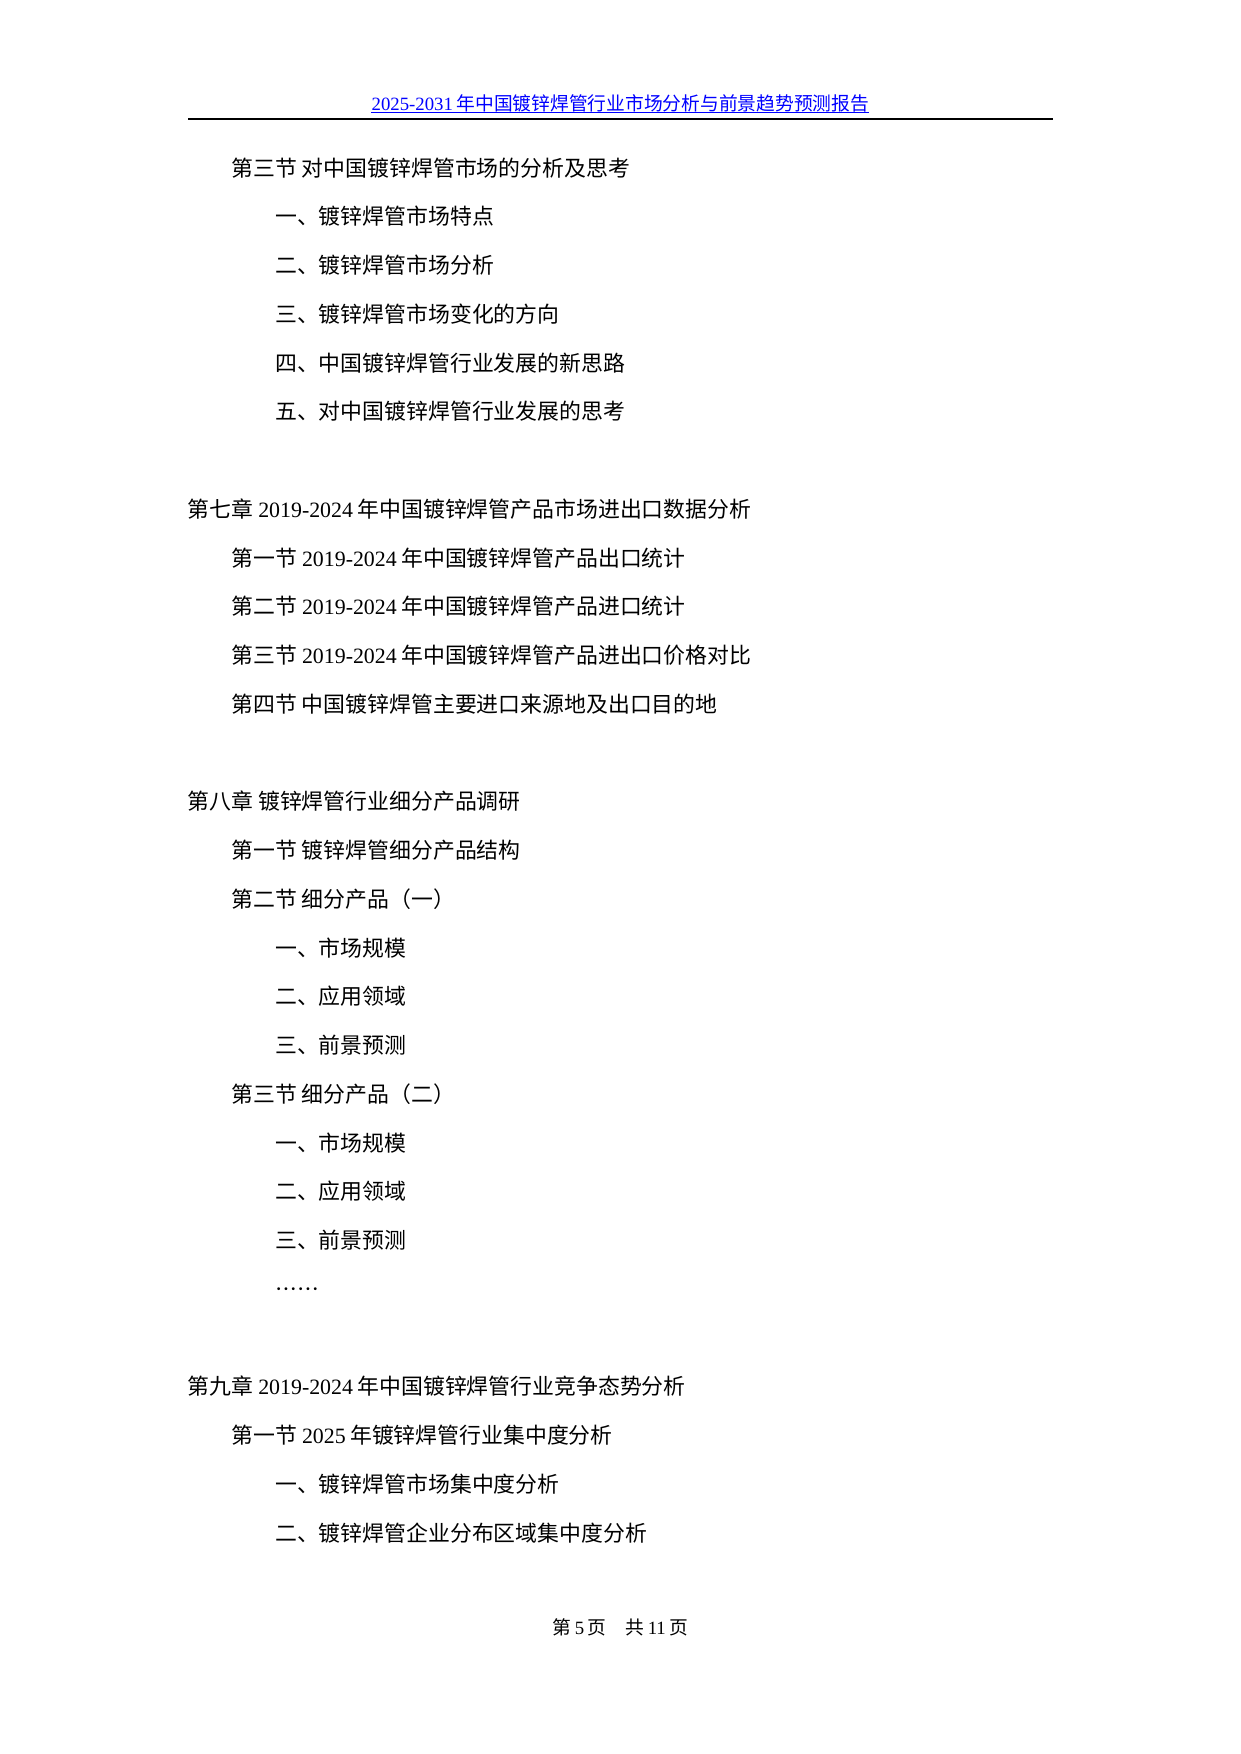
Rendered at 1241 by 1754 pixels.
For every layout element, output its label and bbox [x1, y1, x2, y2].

text [187, 150, 1053, 1548]
